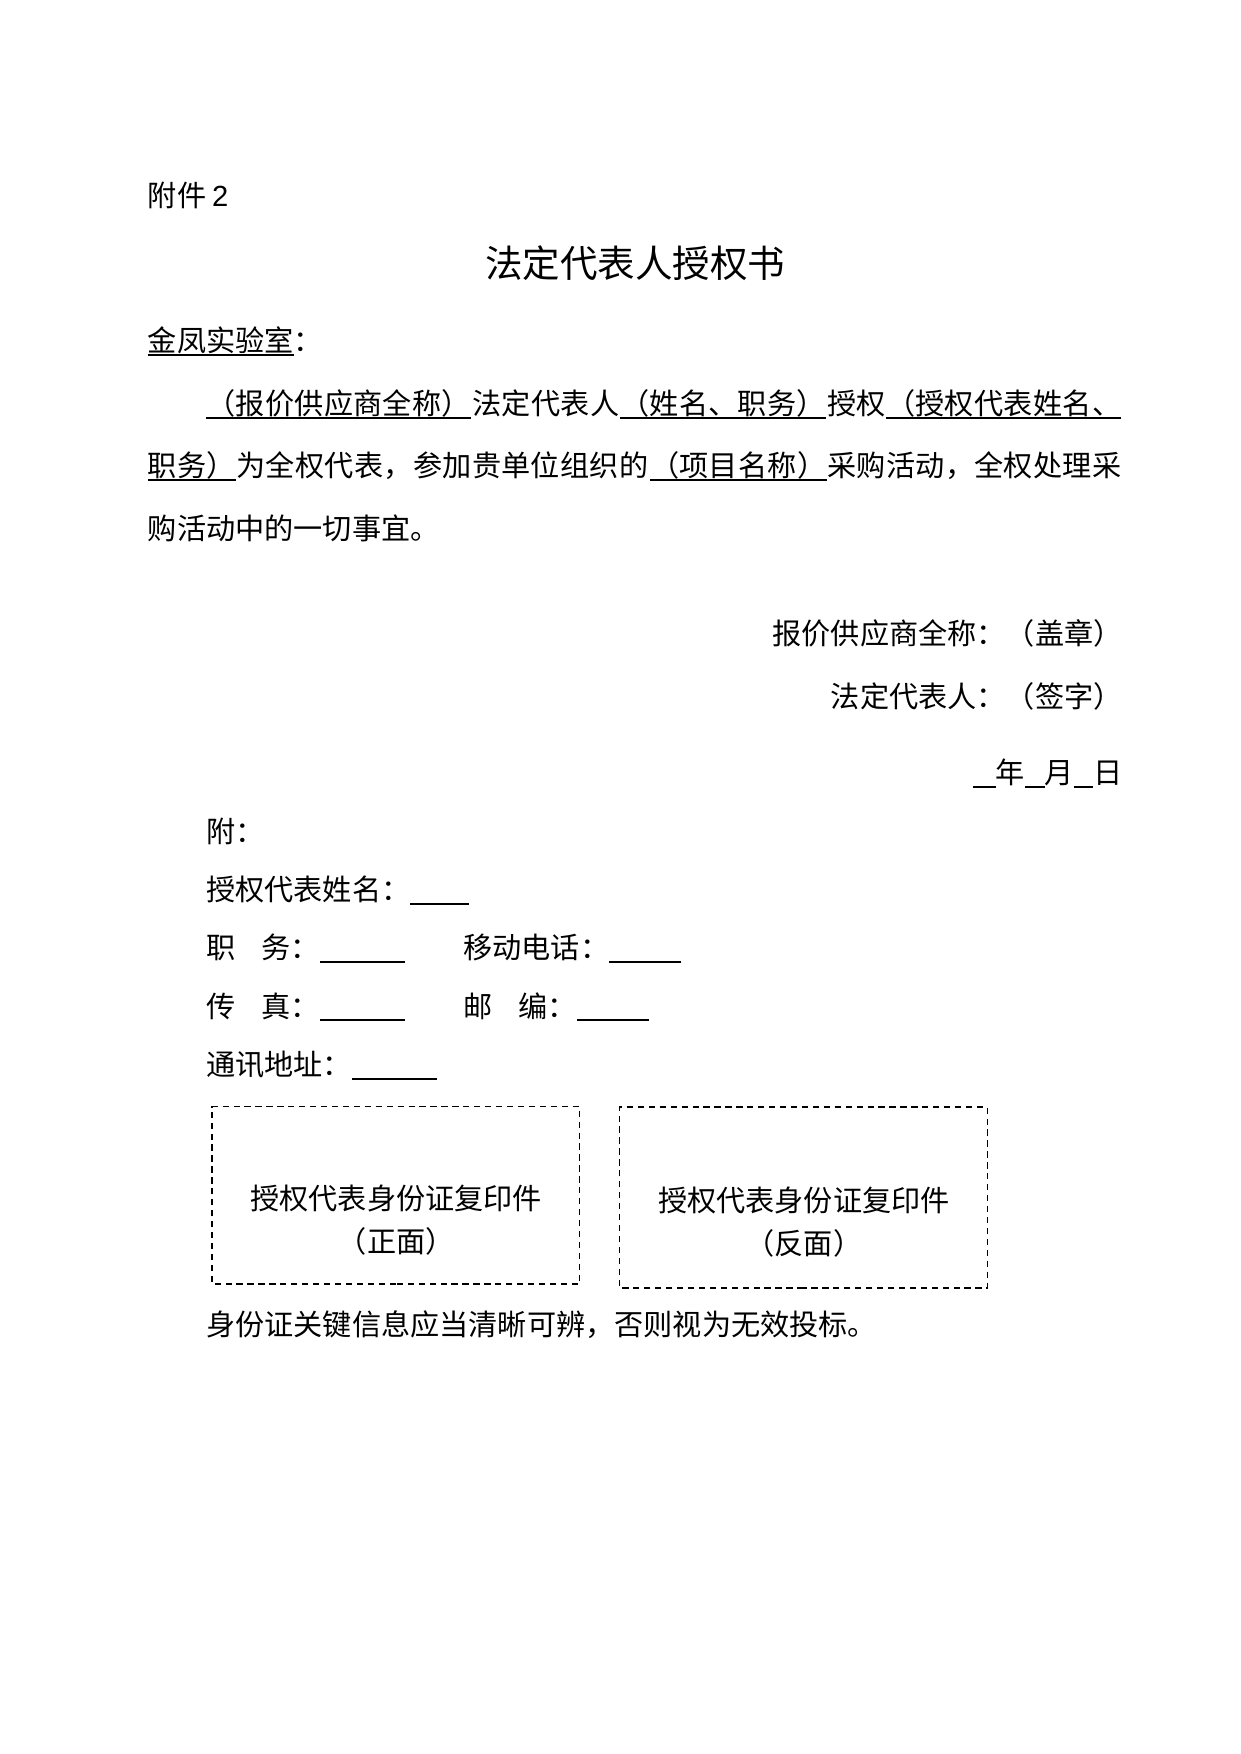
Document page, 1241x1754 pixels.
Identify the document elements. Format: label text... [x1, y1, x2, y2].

text 通讯地址： [148, 1029, 1122, 1087]
text 身份证关键信息应当清晰可辨，否则视为无效投标。 [148, 1302, 1122, 1344]
text 法定代表人授权书 [148, 231, 1122, 289]
subtitle 附件2 [148, 160, 1122, 218]
text 金凤实验室： [148, 302, 1122, 364]
text 年 月 日 [619, 737, 1122, 795]
text 授权代表姓名： [148, 854, 1122, 912]
text 传 真： 邮 编： [148, 970, 1122, 1029]
text （报价供应商全称）法定代表人（姓名、职务）授权（授权代表姓名、职务）为全权代表，参加贵单位组织的（项目名称）采购活动，全权处理采购活动中的一切事宜。 [148, 364, 1122, 552]
text 报价供应商全称：（盖章） [147, 610, 1122, 652]
text 职 务： 移动电话： [148, 912, 1122, 970]
text 法定代表人：（签字） [720, 674, 1122, 716]
text 附： [148, 795, 1122, 854]
